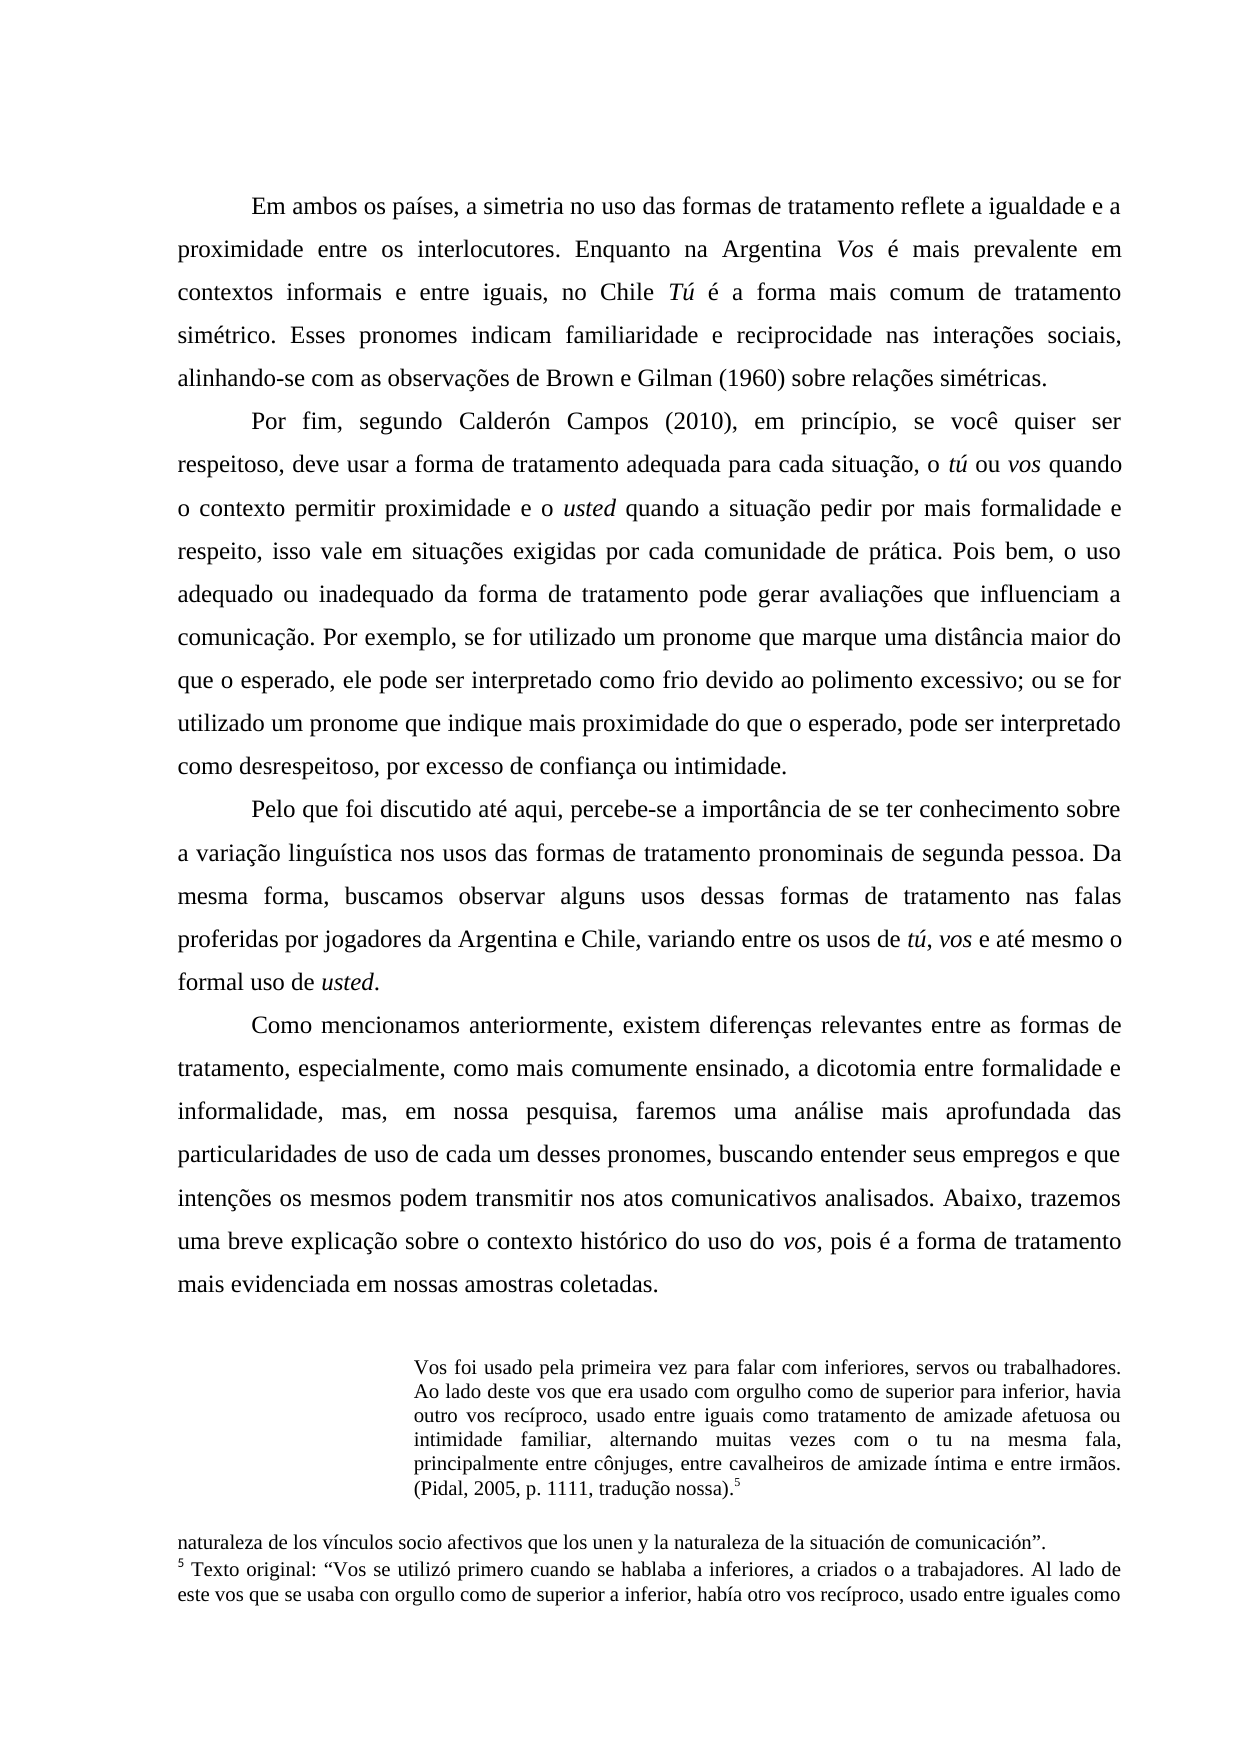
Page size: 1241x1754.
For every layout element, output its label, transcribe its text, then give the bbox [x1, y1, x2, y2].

text Em ambos os países, a simetria no uso das formas de tratamento reflete a igualdade e a proximidade entre os interlocutores. Enquanto na Argentina Vos é mais prevalente em contextos informais e entre iguais, no Chile Tú é a forma mais comum de tratamento simétrico. Esses pronomes indicam familiaridade e reciprocidade nas interações sociais, alinhando-se com as observações de Brown e Gilman (1960) sobre relações simétricas. [177, 191, 1122, 392]
text Vos foi usado pela primeira vez para falar com inferiores, servos ou trabalhadores. Ao lado deste vos que era usado com orgulho como de superior para inferior, havia outro vos recíproco, usado entre iguais como tratamento de amizade afetuosa ou intimidade familiar, alternando muitas vezes com o tu na mesma fala, principalmente entre cônjuges, entre cavalheiros de amizade íntima e entre irmãos. (Pidal, 2005, p. 1111, tradução nossa). [413, 1355, 1122, 1499]
text Por fim, segundo Calderón Campos (2010), em princípio, se você quiser ser respeitoso, deve usar a forma de tratamento adequada para cada situação, o tú ou vos quando o contexto permitir proximidade e o usted quando a situação pedir por mais formalidade e respeito, isso vale em situações exigidas por cada comunidade de prática. Pois bem, o uso adequado ou inadequado da forma de tratamento pode gerar avaliações que influenciam a comunicação. Por exemplo, se for utilizado um pronome que marque uma distância maior do que o esperado, ele pode ser interpretado como frio devido ao polimento excessivo; ou se for utilizado um pronome que indique mais proximidade do que o esperado, pode ser interpretado como desrespeitoso, por excesso de confiança ou intimidade. [177, 406, 1122, 780]
text Pelo que foi discutido até aqui, percebe-se a importância de se ter conhecimento sobre a variação linguística nos usos das formas de tratamento pronominais de segunda pessoa. Da mesma forma, buscamos observar alguns usos dessas formas de tratamento nas falas proferidas por jogadores da Argentina e Chile, variando entre os usos de tú, vos e até mesmo o formal uso de usted. [177, 794, 1122, 996]
text Como mencionamos anteriormente, existem diferenças relevantes entre as formas de tratamento, especialmente, como mais comumente ensinado, a dicotomia entre formalidade e informalidade, mas, em nossa pesquisa, faremos uma análise mais aprofundada das particularidades de uso de cada um desses pronomes, buscando entender seus empregos e que intenções os mesmos podem transmitir nos atos comunicativos analisados. Abaixo, trazemos uma breve explicação sobre o contexto histórico do uso do vos, pois é a forma de tratamento mais evidenciada em nossas amostras coletadas. [177, 1010, 1122, 1298]
